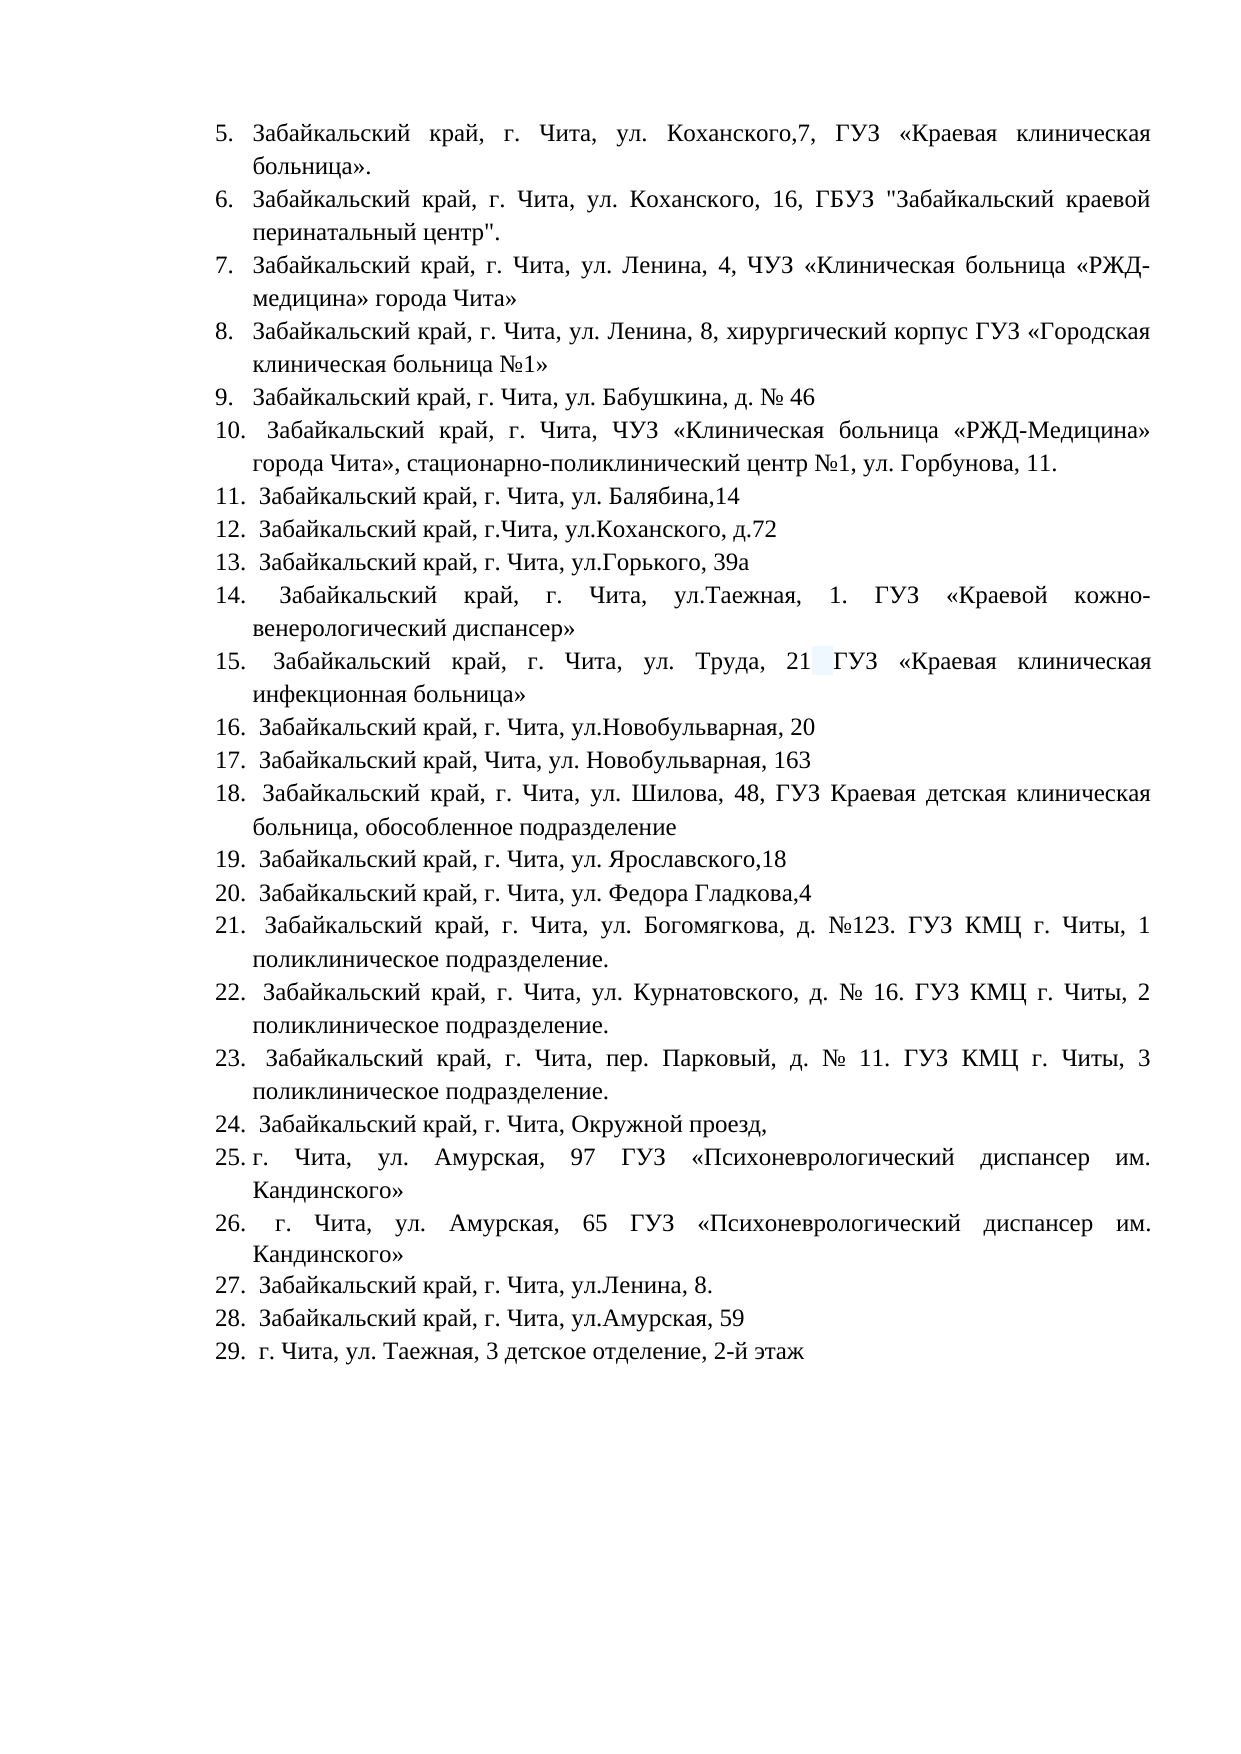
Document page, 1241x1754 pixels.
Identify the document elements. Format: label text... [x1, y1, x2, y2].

list Забайкальский край, г. Чита, ул.Амурская, 59 [215, 1303, 1152, 1332]
list Забайкальский край, г. Чита, ул. Коханского, 16, ГБУЗ "Забайкальский краевой перинатальный центр". [215, 184, 1152, 246]
list Забайкальский край, г. Чита, ул.Горького, 39а [215, 547, 1152, 576]
list Забайкальский край, г. Чита, ул. Курнатовского, д. № 16. ГУЗ КМЦ г. Читы, 2 поликлиническое подразделение. [215, 977, 1152, 1038]
list Забайкальский край, г. Чита, ул. Труда, 21 ГУЗ «Краевая клиническая инфекционная больница» [215, 646, 1152, 708]
list г. Чита, ул. Амурская, 97 ГУЗ «Психоневрологический диспансер им. Кандинского» [215, 1142, 1152, 1203]
list Забайкальский край, г. Чита, Окружной проезд, [215, 1109, 1152, 1137]
list Забайкальский край, г. Чита, ул. Богомягкова, д. №123. ГУЗ КМЦ г. Читы, 1 поликлиническое подразделение. [215, 911, 1152, 972]
list Забайкальский край, г. Чита, пер. Парковый, д. № 11. ГУЗ КМЦ г. Читы, 3 поликлиническое подразделение. [215, 1043, 1152, 1104]
list г. Чита, ул. Таежная, 3 детское отделение, 2-й этаж [215, 1336, 1152, 1365]
list г. Чита, ул. Амурская, 65 ГУЗ «Психоневрологический диспансер им. Кандинского» [215, 1208, 1152, 1268]
list Забайкальский край, г. Чита, ул. Федора Гладкова,4 [215, 878, 1152, 906]
list Забайкальский край, г. Чита, ул.Новобульварная, 20 [215, 712, 1152, 741]
list Забайкальский край, Чита, ул. Новобульварная, 163 [215, 746, 1152, 774]
list Забайкальский край, г. Чита, ул. Коханского,7, ГУЗ «Краевая клиническая больница». [215, 118, 1152, 180]
list Забайкальский край, г. Чита, ул. Шилова, 48, ГУЗ Краевая детская клиническая больница, обособленное подразделение [215, 778, 1152, 840]
list Забайкальский край, г. Чита, ул.Ленина, 8. [215, 1270, 1152, 1299]
list Забайкальский край, г. Чита, ул. Ленина, 8, хирургический корпус ГУЗ «Городская клиническая больница №1» [215, 316, 1152, 378]
list Забайкальский край, г.Чита, ул.Коханского, д.72 [215, 514, 1152, 543]
list Забайкальский край, г. Чита, ул. Ярославского,18 [215, 844, 1152, 873]
list Забайкальский край, г. Чита, ЧУЗ «Клиническая больница «РЖД-Медицина» города Чита», стационарно-поликлинический центр №1, ул. Горбунова, 11. [215, 415, 1152, 477]
list Забайкальский край, г. Чита, ул. Ленина, 4, ЧУЗ «Клиническая больница «РЖД-медицина» города Чита» [215, 250, 1152, 312]
list Забайкальский край, г. Чита, ул.Таежная, 1. ГУЗ «Краевой кожно-венерологический диспансер» [215, 580, 1152, 642]
list Забайкальский край, г. Чита, ул. Бабушкина, д. № 46 [215, 382, 1152, 411]
list Забайкальский край, г. Чита, ул. Балябина,14 [215, 481, 1152, 510]
